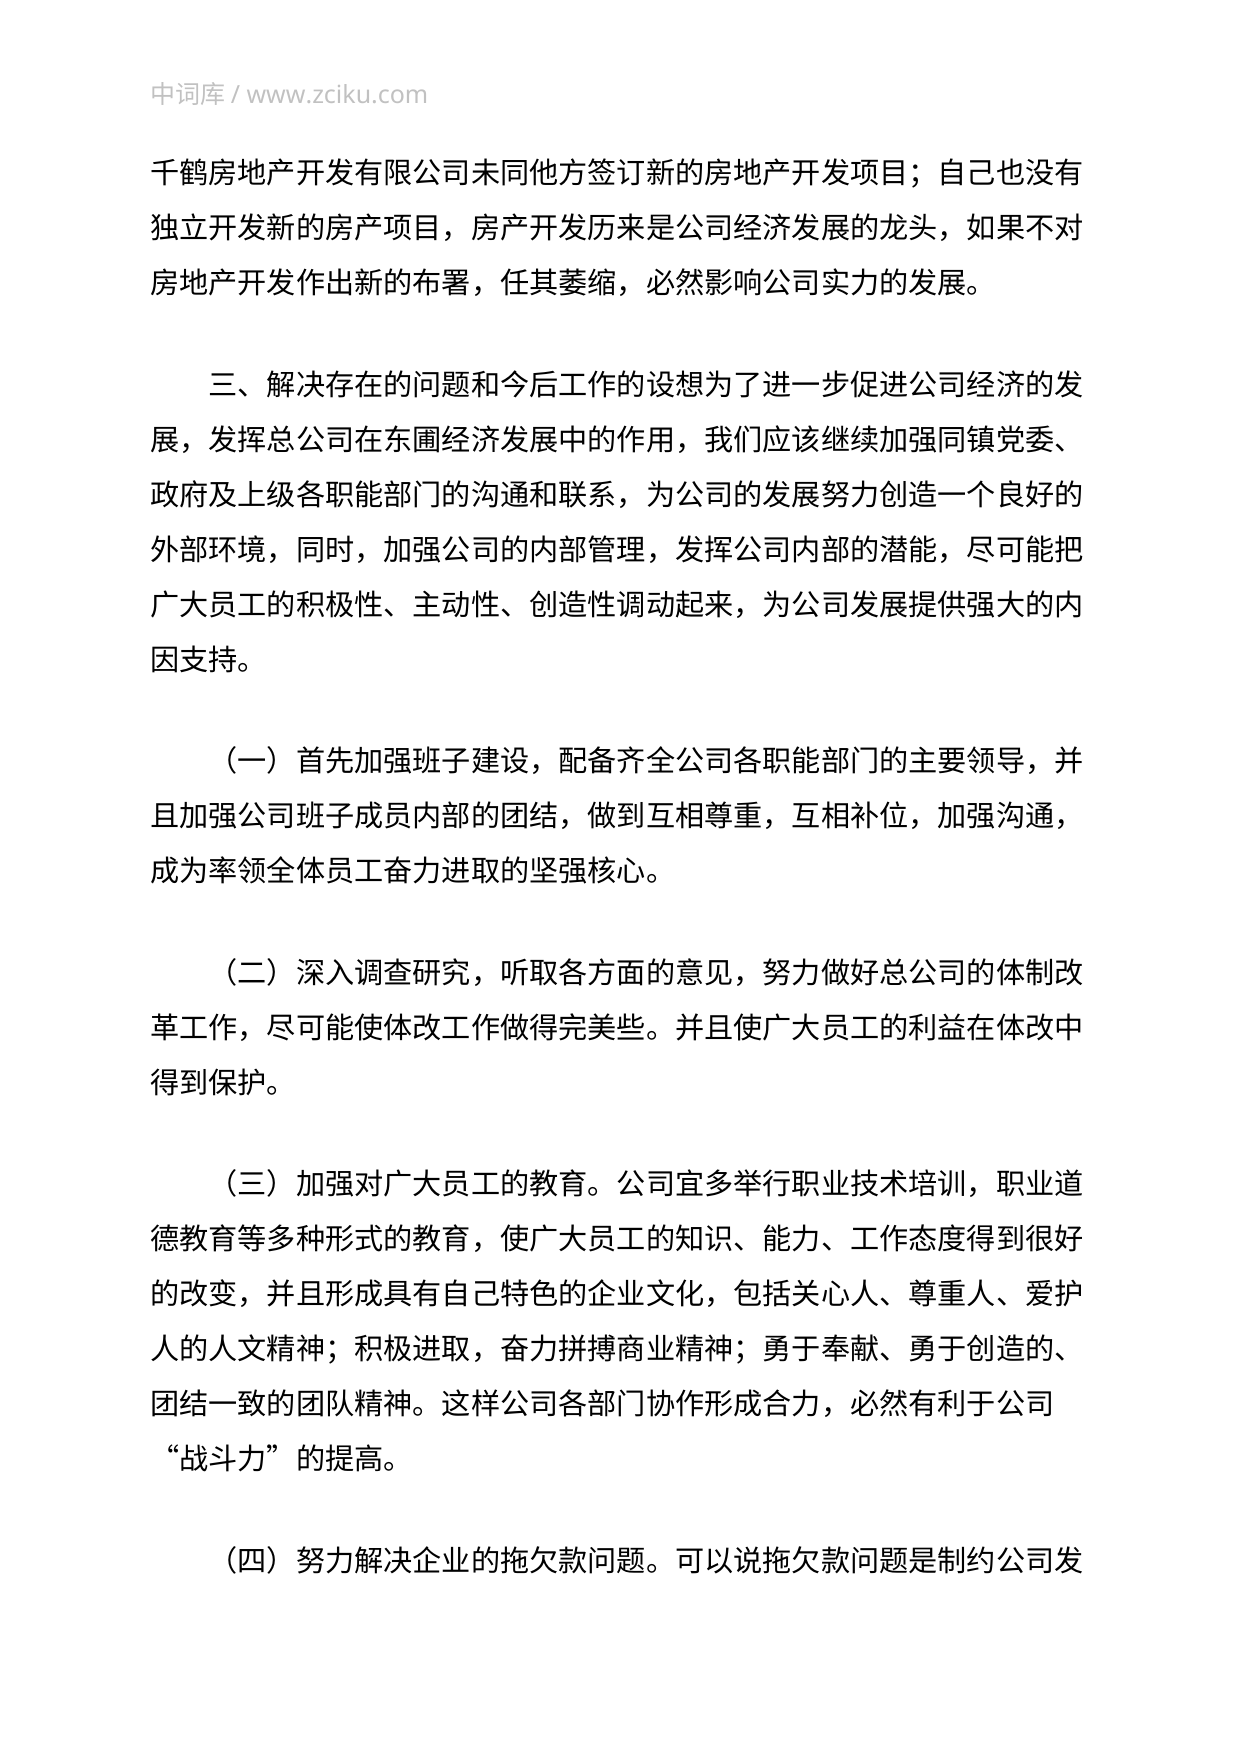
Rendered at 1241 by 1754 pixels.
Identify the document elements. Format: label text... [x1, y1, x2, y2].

text （二）深入调查研究，听取各方面的意见，努力做好总公司的体制改革工作，尽可能使体改工作做得完美些。并且使广大员工的利益在体改中得到保护。 [150, 949, 1090, 1101]
text 三、解决存在的问题和今后工作的设想为了进一步促进公司经济的发展，发挥总公司在东圃经济发展中的作用，我们应该继续加强同镇党委、政府及上级各职能部门的沟通和联系，为公司的发展努力创造一个良好的外部环境，同时，加强公司的内部管理，发挥公司内部的潜能，尽可能把广大员工的积极性、主动性、创造性调动起来，为公司发展提供强大的内因支持。 [150, 362, 1090, 678]
text （三）加强对广大员工的教育。公司宜多举行职业技术培训，职业道德教育等多种形式的教育，使广大员工的知识、能力、工作态度得到很好的改变，并且形成具有自己特色的企业文化，包括关心人、尊重人、爱护人的人文精神；积极进取，奋力拼搏商业精神；勇于奉献、勇于创造的、团结一致的团队精神。这样公司各部门协作形成合力，必然有利于公司“战斗力”的提高。 [150, 1161, 1090, 1478]
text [150, 150, 1090, 302]
text （一）首先加强班子建设，配备齐全公司各职能部门的主要领导，并且加强公司班子成员内部的团结，做到互相尊重，互相补位，加强沟通，成为率领全体员工奋力进取的坚强核心。 [150, 738, 1090, 890]
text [150, 1537, 1090, 1579]
